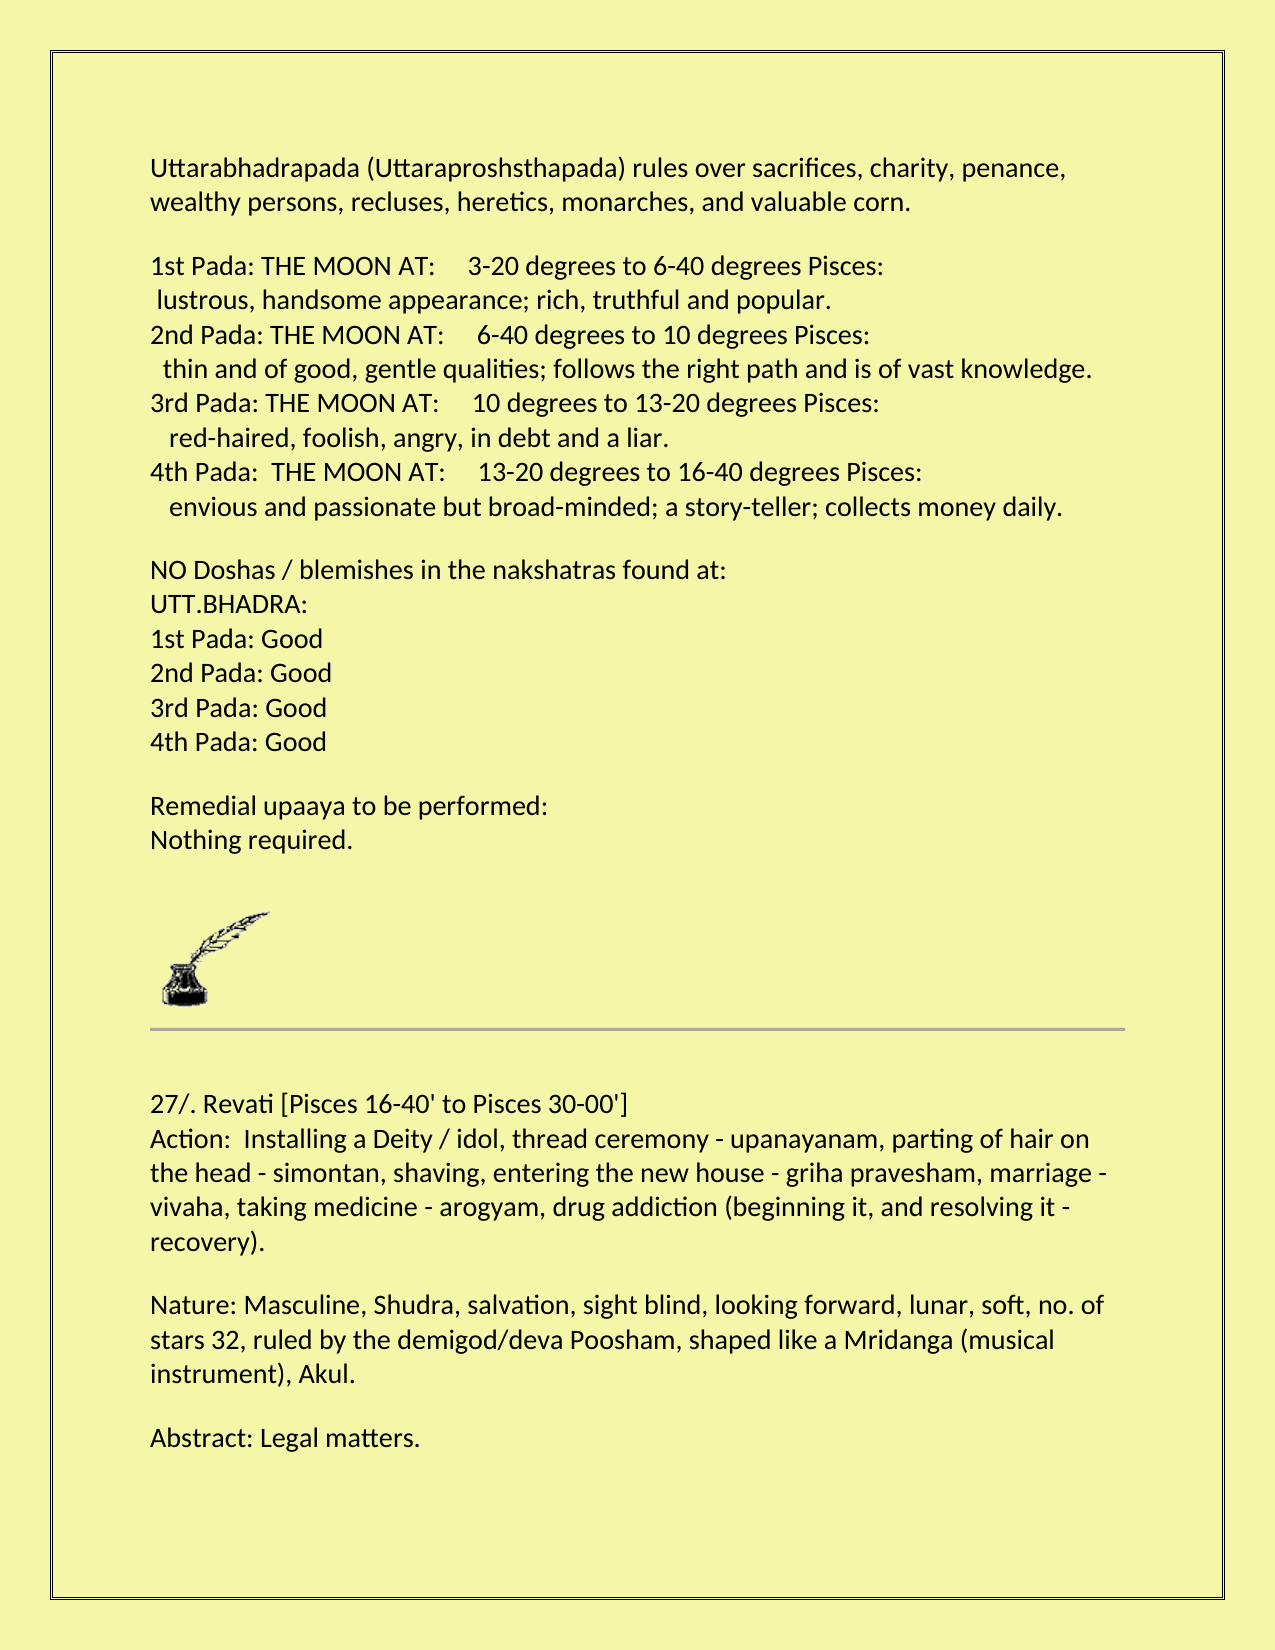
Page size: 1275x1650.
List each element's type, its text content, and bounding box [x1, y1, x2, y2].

text 27/. Revati [Pisces 16-40' to Pisces 30-00'] Action: Installing a Deity / idol, thread ceremony - upanayanam, parting of hair on the head - simontan, shaving, entering the new house - griha pravesham, marriage - vivaha, taking medicine - arogyam, drug addiction (beginning it, and resolving it - recovery). [150, 1056, 1125, 1258]
text Remedial upaaya to be performed: Nothing required. [150, 787, 1125, 884]
text 1st Pada: THE MOON AT: 3-20 degrees to 6-40 degrees Pisces: lustrous, handsome appearance; rich, truthful and popular. 2nd Pada: THE MOON AT: 6-40 degrees to 10 degrees Pisces: thin and of good, gentle qualities; follows the right path and is of vast knowledge. 3rd Pada: THE MOON AT: 10 degrees to 13-20 degrees Pisces: red-haired, foolish, angry, in debt and a liar. 4th Pada: THE MOON AT: 13-20 degrees to 16-40 degrees Pisces: envious and passionate but broad-minded; a story-teller; collects money daily. [150, 248, 1125, 523]
picture [150, 856, 330, 1014]
text Uttarabhadrapada (Uttaraproshsthapada) rules over sacrifices, charity, penance, wealthy persons, recluses, heretics, monarches, and valuable corn. [150, 150, 1125, 219]
text NO Doshas / blemishes in the nakshatras found at: UTT.BHADRA: 1st Pada: Good 2nd Pada: Good 3rd Pada: Good 4th Pada: Good [150, 552, 1125, 758]
text Nature: Masculine, Shudra, salvation, sight blind, looking forward, lunar, soft, no. of stars 32, ruled by the demigod/deva Poosham, shaped like a Mridanga (musical instrument), Akul. [150, 1287, 1125, 1391]
text Abstract: Legal matters. [150, 1420, 1125, 1454]
